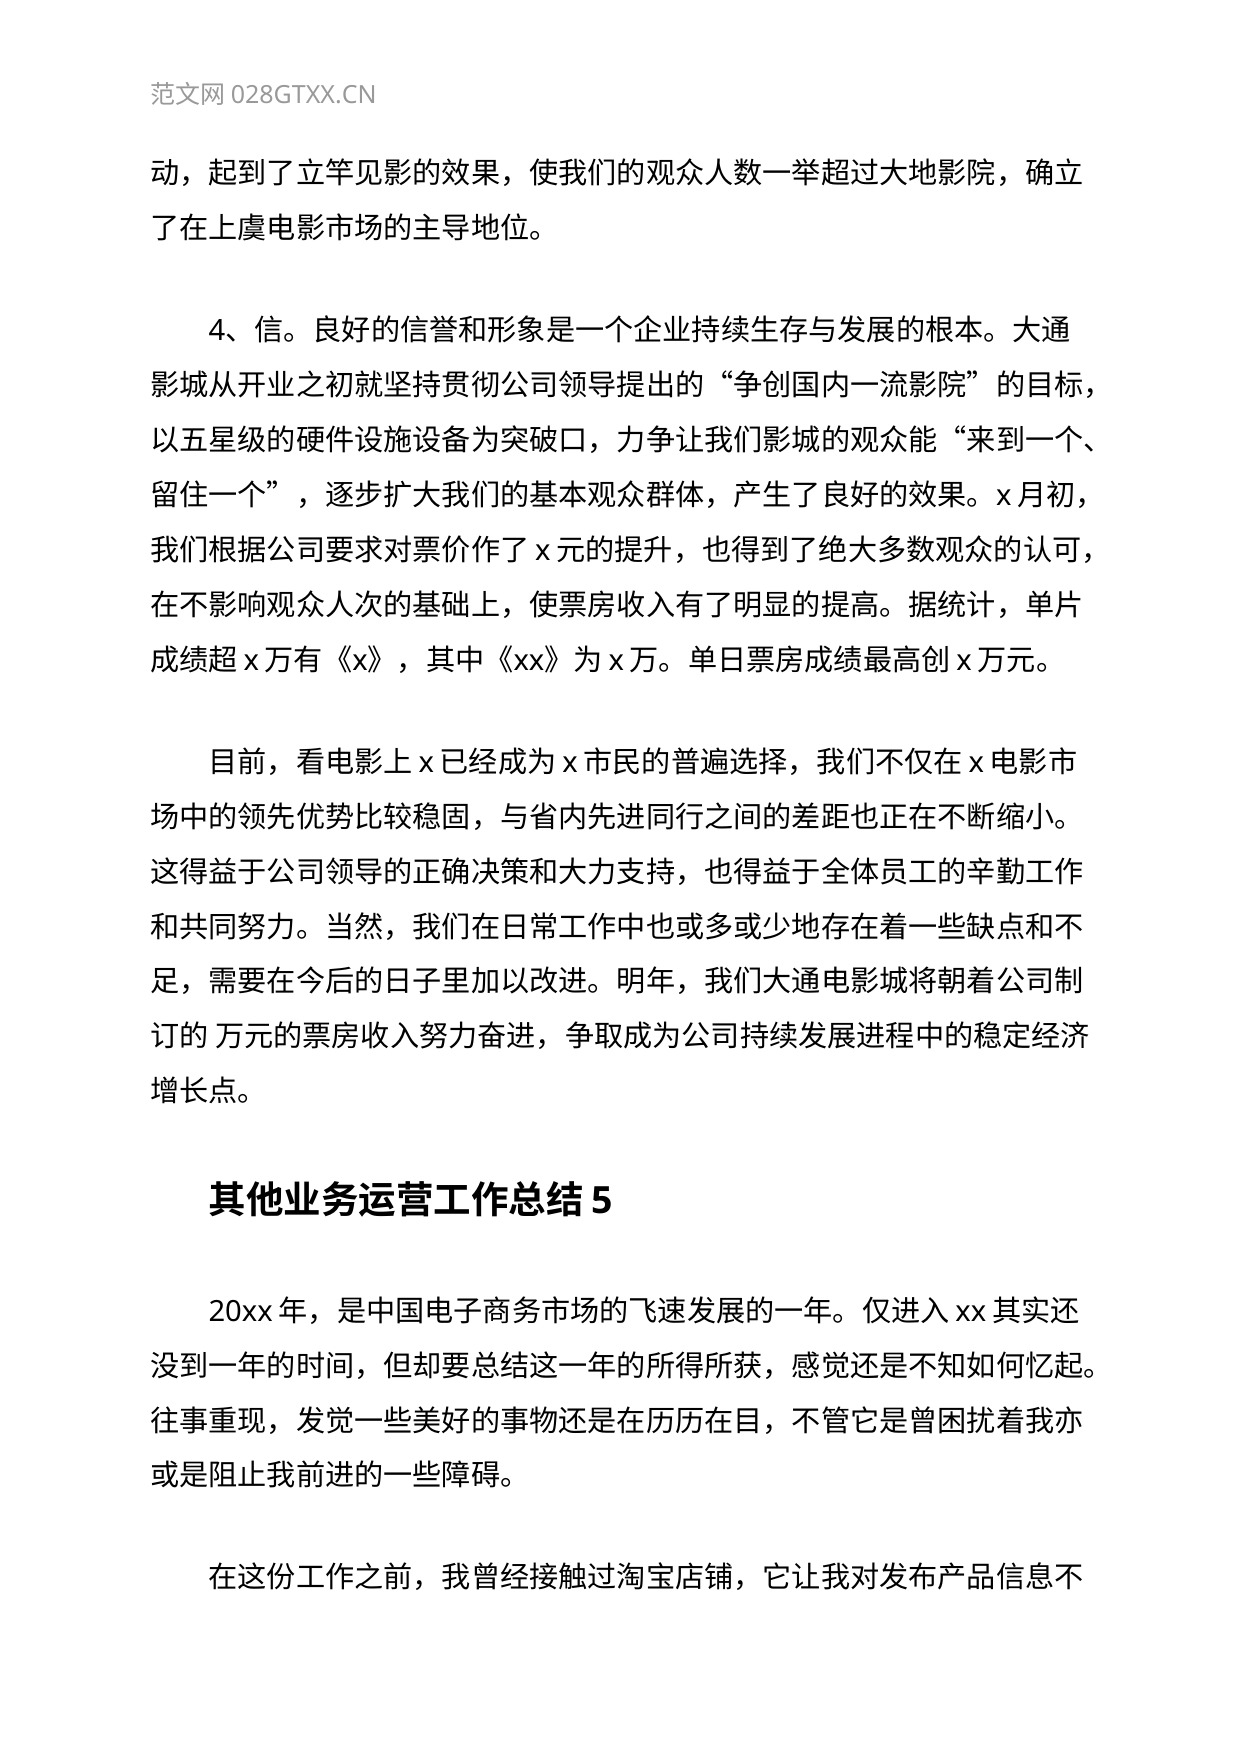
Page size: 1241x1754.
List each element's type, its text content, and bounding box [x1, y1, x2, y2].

text 其他业务运营工作总结5 [150, 1169, 1090, 1224]
text 目前，看电影上x已经成为x市民的普遍选择，我们不仅在x电影市场中的领先优势比较稳固，与省内先进同行之间的差距也正在不断缩小。这得益于公司领导的正确决策和大力支持，也得益于全体员工的辛勤工作和共同努力。当然，我们在日常工作中也或多或少地存在着一些缺点和不足，需要在今后的日子里加以改进。明年，我们大通电影城将朝着公司制订的 万元的票房收入努力奋进，争取成为公司持续发展进程中的稳定经济增长点。 [150, 738, 1090, 1110]
text 20xx年，是中国电子商务市场的飞速发展的一年。仅进入xx其实还没到一年的时间，但却要总结这一年的所得所获，感觉还是不知如何忆起。往事重现，发觉一些美好的事物还是在历历在目，不管它是曾困扰着我亦或是阻止我前进的一些障碍。 [150, 1287, 1090, 1494]
text 4、信。良好的信誉和形象是一个企业持续生存与发展的根本。大通影城从开业之初就坚持贯彻公司领导提出的“争创国内一流影院”的目标，以五星级的硬件设施设备为突破口，力争让我们影城的观众能“来到一个、留住一个”，逐步扩大我们的基本观众群体，产生了良好的效果。x月初，我们根据公司要求对票价作了x元的提升，也得到了绝大多数观众的认可，在不影响观众人次的基础上，使票房收入有了明显的提高。据统计，单片成绩超x万有《x》，其中《xx》为x万。单日票房成绩最高创x万元。 [150, 307, 1090, 679]
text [150, 150, 1090, 247]
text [150, 1554, 1090, 1596]
